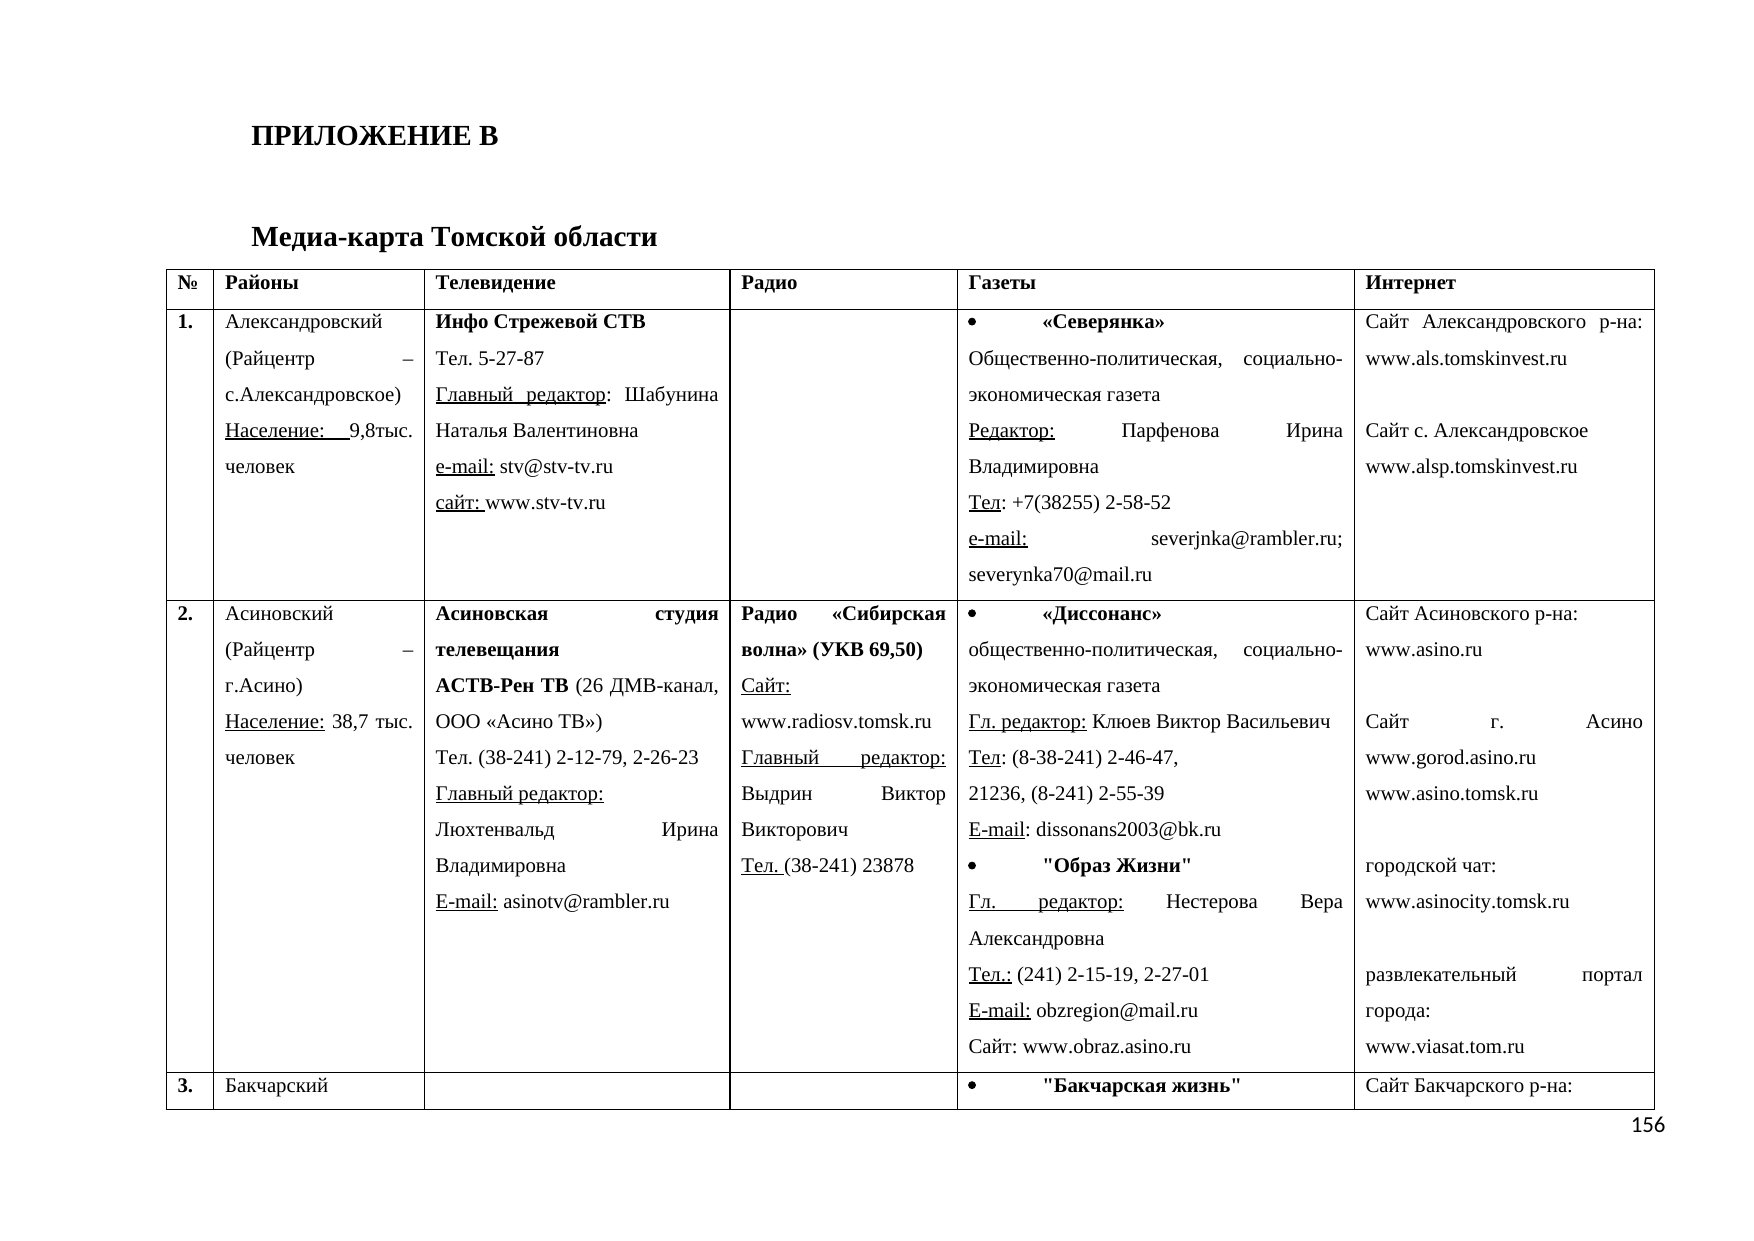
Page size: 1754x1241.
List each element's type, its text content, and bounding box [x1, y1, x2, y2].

table_header Районы [214, 270, 424, 308]
table_header Радио [731, 270, 957, 308]
table_header Газеты [958, 270, 1354, 308]
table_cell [958, 1073, 1354, 1109]
table_cell Асиновская студия телевещания АСТВ-Рен ТВ (26 ДМВ-канал, ООО «Асино ТВ») Тел. (38-241) 2-12-79, 2-26-23 Главный редактор: Люхтенвальд Ирина Владимировна E-mail: asinotv@rambler.ru [425, 601, 729, 1072]
table_cell Сайт Александровского р-на: www.als.tomskinvest.ru Сайт с. Александровское www.alsp.tomskinvest.ru [1355, 310, 1654, 600]
table_cell [731, 310, 957, 600]
table_cell 3. [167, 1073, 213, 1109]
table_cell Асиновский (Райцентр – г.Асино) Население: 38,7 тыс. человек [214, 601, 424, 1072]
table_cell Инфо Стрежевой СТВ Тел. 5-27-87 Главный редактор: Шабунина Наталья Валентиновна e-mail: stv@stv-tv.ru сайт: www.stv-tv.ru [425, 310, 729, 600]
table_cell 2. [167, 601, 213, 1072]
table_cell Александровский (Райцентр – с.Александровское) Население: 9,8тыс. человек [214, 310, 424, 600]
table_cell 1. [167, 310, 213, 600]
table_cell Сайт Асиновского р-на: www.asino.ru Сайт г. Асино www.gorod.asino.ru www.asino.tomsk.ru городской чат: www.asinocity.tomsk.ru развлекательный портал города: www.viasat.tom.ru [1355, 601, 1654, 1072]
table_cell «Диссонанс» общественно-политическая, социально-экономическая газета Гл. редактор: Клюев Виктор Васильевич Тел: (8-38-241) 2-46-47, 21236, (8-241) 2-55-39 E-mail: dissonans2003@bk.ru "Образ Жизни" Гл. редактор: Нестерова Вера Александровна Тел.: (241) 2-15-19, 2-27-01 E-mail: obzregion@mail.ru Сайт: www.obraz.asino.ru [958, 601, 1354, 1072]
text Медиа-карта Томской области [177, 219, 1666, 252]
table_cell [425, 1073, 729, 1109]
table_cell [731, 1073, 957, 1109]
table_cell «Северянка» Общественно-политическая, социально-экономическая газета Редактор: Парфенова Ирина Владимировна Тел: +7(38255) 2-58-52 e-mail: severjnka@rambler.ru; severynka70@mail.ru [958, 310, 1354, 600]
text ПРИЛОЖЕНИЕ В [177, 118, 1666, 152]
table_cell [214, 1073, 424, 1109]
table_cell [1355, 1073, 1654, 1109]
table_cell Радио «Сибирская волна» (УКВ 69,50) Сайт: www.radiosv.tomsk.ru Главный редактор: Выдрин Виктор Викторович Тел. (38-241) 23878 [731, 601, 957, 1072]
table_header Телевидение [425, 270, 729, 308]
table_header Интернет [1355, 270, 1654, 308]
table_header № [167, 270, 213, 308]
